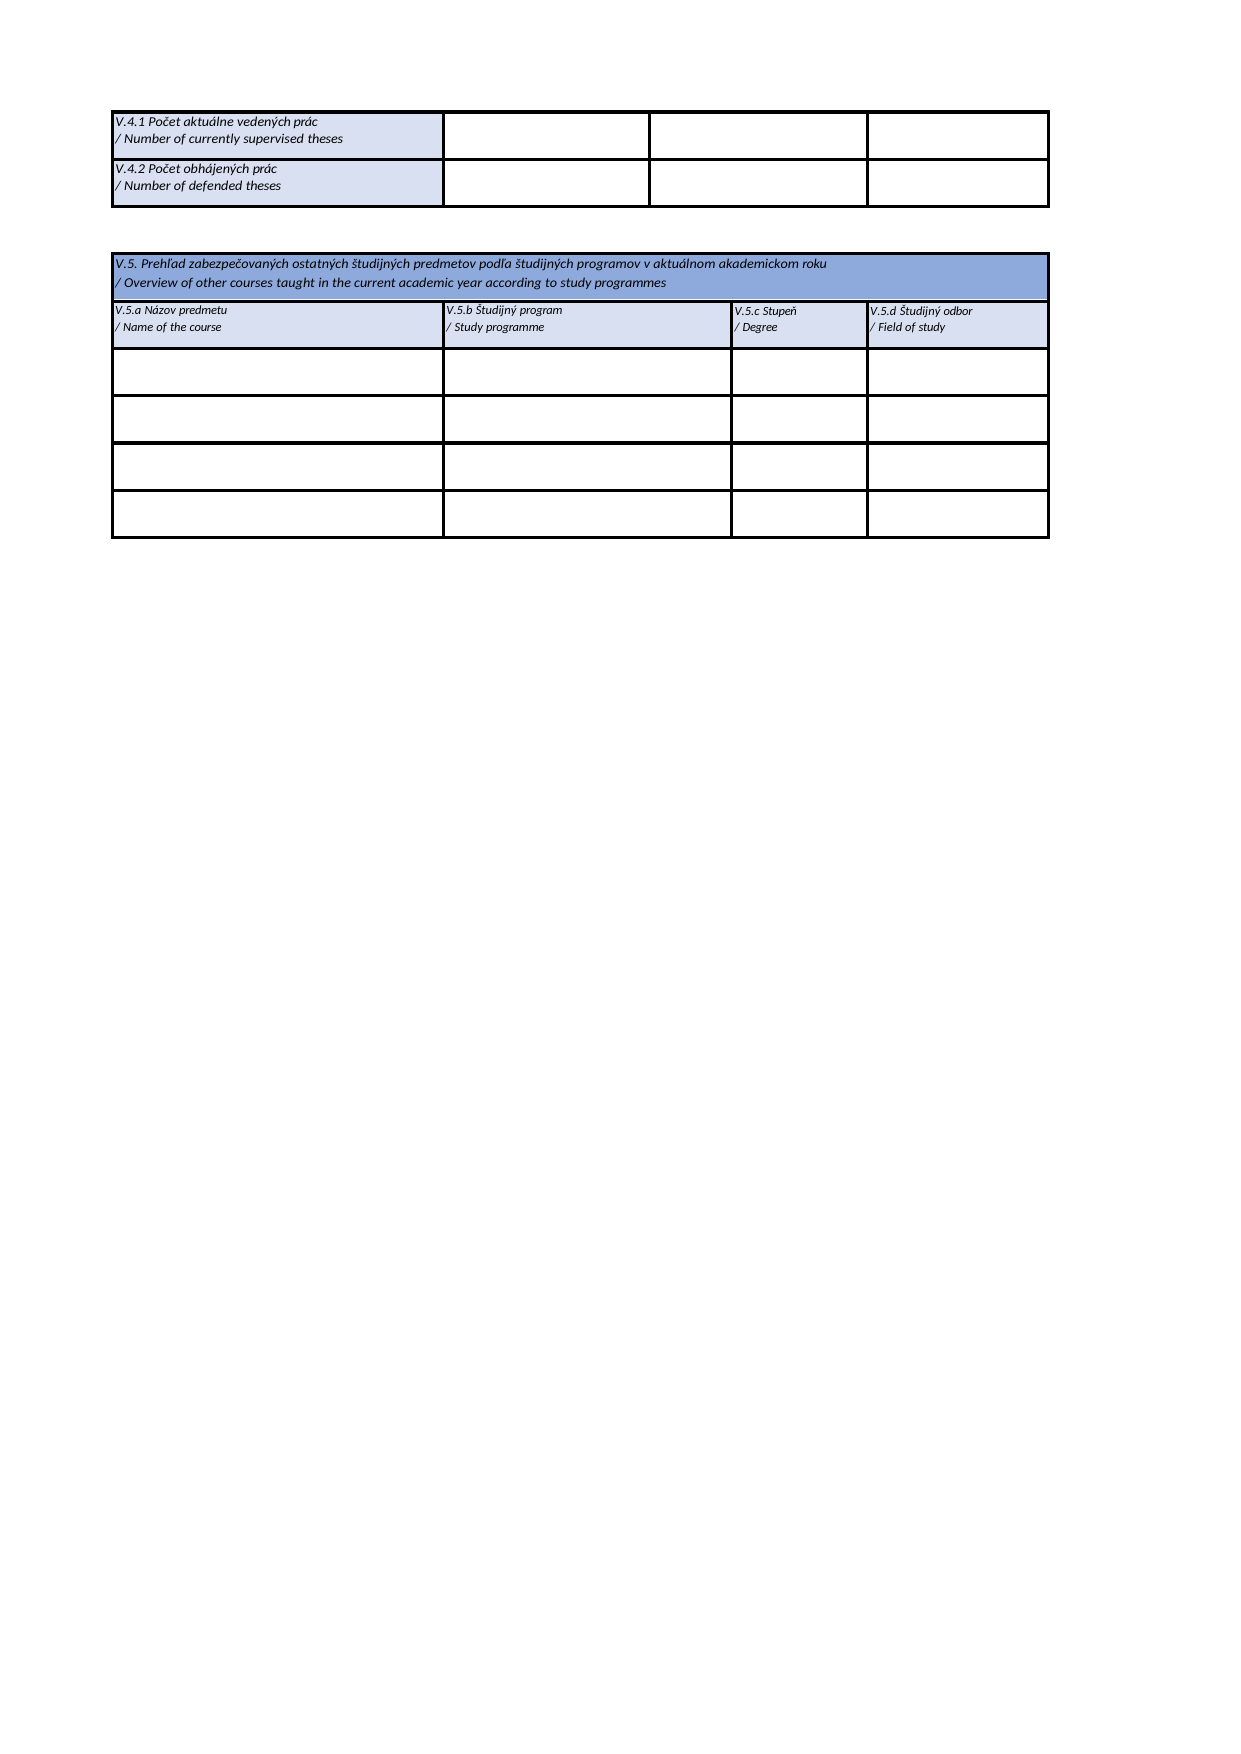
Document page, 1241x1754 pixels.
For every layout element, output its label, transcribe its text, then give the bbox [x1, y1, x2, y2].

table_cell [651, 161, 866, 205]
table_cell V.5.d Študijný odbor / Field of study [869, 303, 1047, 347]
table_cell V.4.2 Počet obhájených prác / Number of defended theses [114, 161, 442, 205]
table_cell [114, 397, 442, 441]
table_cell [112, 208, 1049, 252]
table_cell V.5.b Študijný program / Study programme [445, 303, 730, 347]
table_cell [869, 397, 1047, 441]
table_cell [114, 350, 442, 394]
table_cell [445, 350, 730, 394]
table_cell [445, 445, 730, 489]
table_cell [445, 397, 730, 441]
table_cell [869, 492, 1047, 536]
table_cell [733, 397, 866, 441]
table_cell [869, 161, 1047, 205]
table_cell V.4.1 Počet aktuálne vedených prác / Number of currently supervised theses [114, 114, 442, 158]
table_cell V.5.a Názov predmetu / Name of the course [114, 303, 442, 347]
table_cell [445, 492, 730, 536]
table_cell [733, 350, 866, 394]
table_cell [869, 445, 1047, 489]
table_cell [869, 114, 1047, 158]
table_cell [114, 445, 442, 489]
table_cell [445, 114, 648, 158]
table_cell [651, 114, 866, 158]
table_cell V.5.c Stupeň / Degree [733, 303, 866, 347]
table_cell [733, 492, 866, 536]
table_cell [445, 161, 648, 205]
table_cell [733, 445, 866, 489]
table_cell [869, 350, 1047, 394]
table_cell [114, 492, 442, 536]
table_cell V.5. Prehľad zabezpečovaných ostatných študijných predmetov podľa študijných programov v aktuálnom akademickom roku / Overview of other courses taught in the current academic year according to study programmes [114, 255, 1047, 299]
